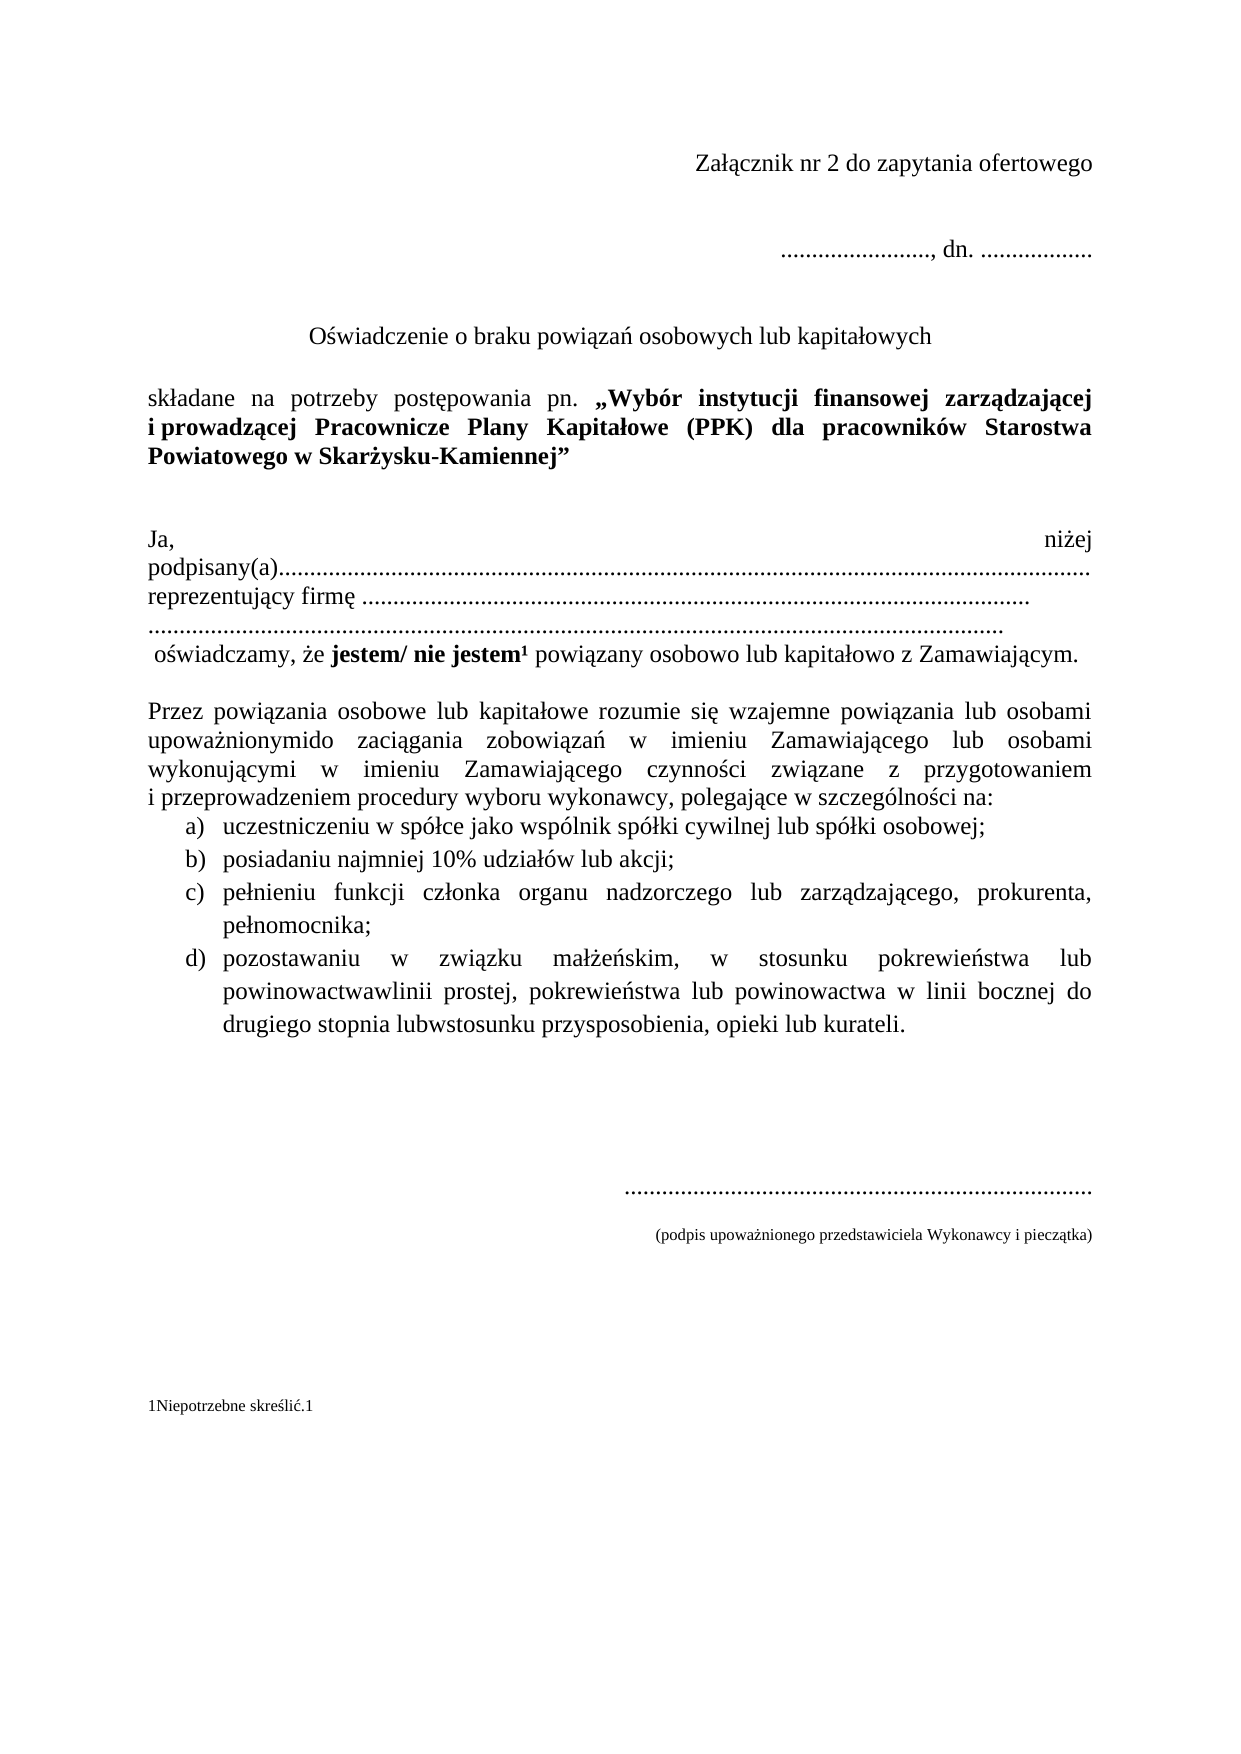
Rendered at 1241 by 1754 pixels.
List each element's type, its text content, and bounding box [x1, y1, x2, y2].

text składane na potrzeby postępowania pn. „Wybór instytucji finansowej zarządzającej i prowadzącej Pracownicze Plany Kapitałowe (PPK) dla pracowników Starostwa Powiatowego w Skarżysku-Kamiennej” [148, 383, 1093, 470]
text Przez powiązania osobowe lub kapitałowe rozumie się wzajemne powiązania lub osobami upoważnionymido zaciągania zobowiązań w imieniu Zamawiającego lub osobami wykonującymi w imieniu Zamawiającego czynności związane z przygotowaniem i przeprowadzeniem procedury wyboru wykonawcy, polegające w szczególności na: [148, 696, 1093, 811]
text 1Niepotrzebne skreślić.1 [148, 1396, 1093, 1415]
text ........................, dn. .................. [148, 234, 1093, 263]
list pozostawaniu w związku małżeńskim, w stosunku pokrewieństwa lub powinowactwawlinii prostej, pokrewieństwa lub powinowactwa w linii bocznej do drugiego stopnia lubwstosunku przysposobienia, opieki lub kurateli. [185, 943, 1093, 1038]
list pełnieniu funkcji członka organu nadzorczego lub zarządzającego, prokurenta, pełnomocnika; [185, 877, 1093, 939]
list uczestniczeniu w spółce jako wspólnik spółki cywilnej lub spółki osobowej; [185, 811, 1093, 840]
text Załącznik nr 2 do zapytania ofertowego [148, 148, 1093, 176]
text ......................................................................................................................................... [148, 610, 1093, 639]
text Ja, niżej podpisany(a).................................................................................................................................. reprezentujący firmę ........................................................................................................... [148, 524, 1093, 610]
list posiadaniu najmniej 10% udziałów lub akcji; [185, 844, 1093, 873]
text (podpis upoważnionego przedstawiciela Wykonawcy i pieczątka) [148, 1225, 1093, 1244]
text Oświadczenie o braku powiązań osobowych lub kapitałowych [148, 288, 1093, 350]
text oświadczamy, że jestem/ nie jestem¹ powiązany osobowo lub kapitałowo z Zamawiającym. [148, 639, 1093, 667]
text ........................................................................... [148, 1171, 1093, 1199]
